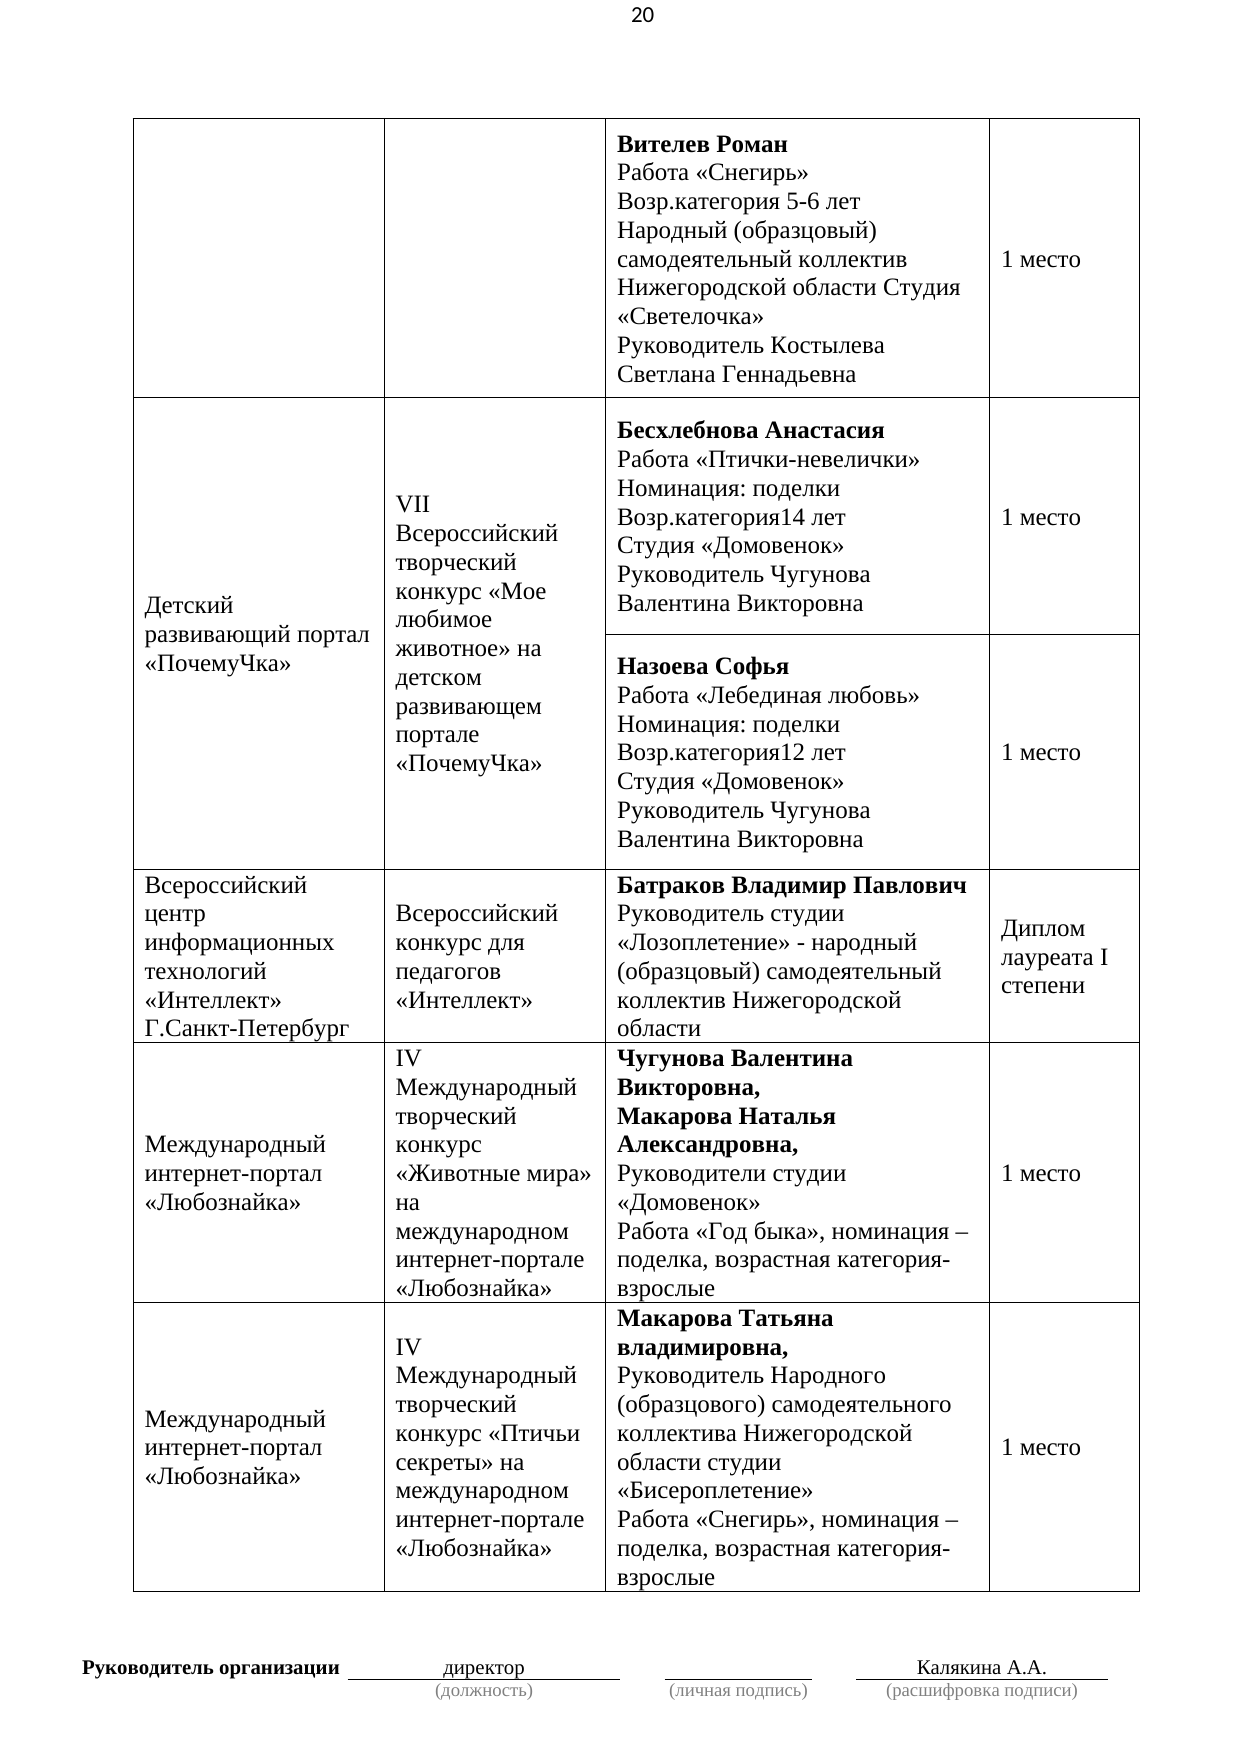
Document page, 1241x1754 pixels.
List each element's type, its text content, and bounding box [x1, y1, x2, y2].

table_cell Международный интернет-портал «Любознайка» [134, 1043, 384, 1302]
table_cell 1 место [990, 1043, 1139, 1302]
table_cell IV Международный творческий конкурс «Животные мира» на международном интернет-портале «Любознайка» [385, 1043, 605, 1302]
table_cell Бесхлебнова Анастасия Работа «Птички-невелички» Номинация: поделки Возр.категория14 лет Студия «Домовенок» Руководитель Чугунова Валентина Викторовна [606, 398, 989, 634]
table_cell 1 место [990, 1303, 1139, 1591]
table_cell Международный интернет-портал «Любознайка» [134, 1303, 384, 1591]
table_cell Всероссийский конкурс для педагогов «Интеллект» [385, 870, 605, 1042]
table_cell Всероссийский центр информационных технологий «Интеллект» Г.Санкт-Петербург [134, 870, 384, 1042]
table_cell Батраков Владимир Павлович Руководитель студии «Лозоплетение» - народный (образцовый) самодеятельный коллектив Нижегородской области [606, 870, 989, 1042]
table_cell IV Международный творческий конкурс «Птичьи секреты» на международном интернет-портале «Любознайка» [385, 1303, 605, 1591]
table_cell Назоева Софья Работа «Лебединая любовь» Номинация: поделки Возр.категория12 лет Студия «Домовенок» Руководитель Чугунова Валентина Викторовна [606, 635, 989, 869]
table_cell 1 место [990, 635, 1139, 869]
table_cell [385, 119, 605, 397]
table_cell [134, 119, 384, 397]
table_cell Макарова Татьяна владимировна, Руководитель Народного (образцового) самодеятельного коллектива Нижегородской области студии «Бисероплетение» Работа «Снегирь», номинация –поделка, возрастная категория-взрослые [606, 1303, 989, 1591]
table_cell VII Всероссийский творческий конкурс «Мое любимое животное» на детском развивающем портале «ПочемуЧка» [385, 398, 605, 869]
table_cell Чугунова Валентина Викторовна, Макарова Наталья Александровна, Руководители студии «Домовенок» Работа «Год быка», номинация –поделка, возрастная категория-взрослые [606, 1043, 989, 1302]
table_cell Детский развивающий портал «ПочемуЧка» [134, 398, 384, 869]
table_cell Диплом лауреата I степени [990, 870, 1139, 1042]
table_cell 1 место [990, 398, 1139, 634]
table_cell Вителев Роман Работа «Снегирь» Возр.категория 5-6 лет Народный (образцовый) самодеятельный коллектив Нижегородской области Студия «Светелочка» Руководитель Костылева Светлана Геннадьевна [606, 119, 989, 397]
table_cell 1 место [990, 119, 1139, 397]
